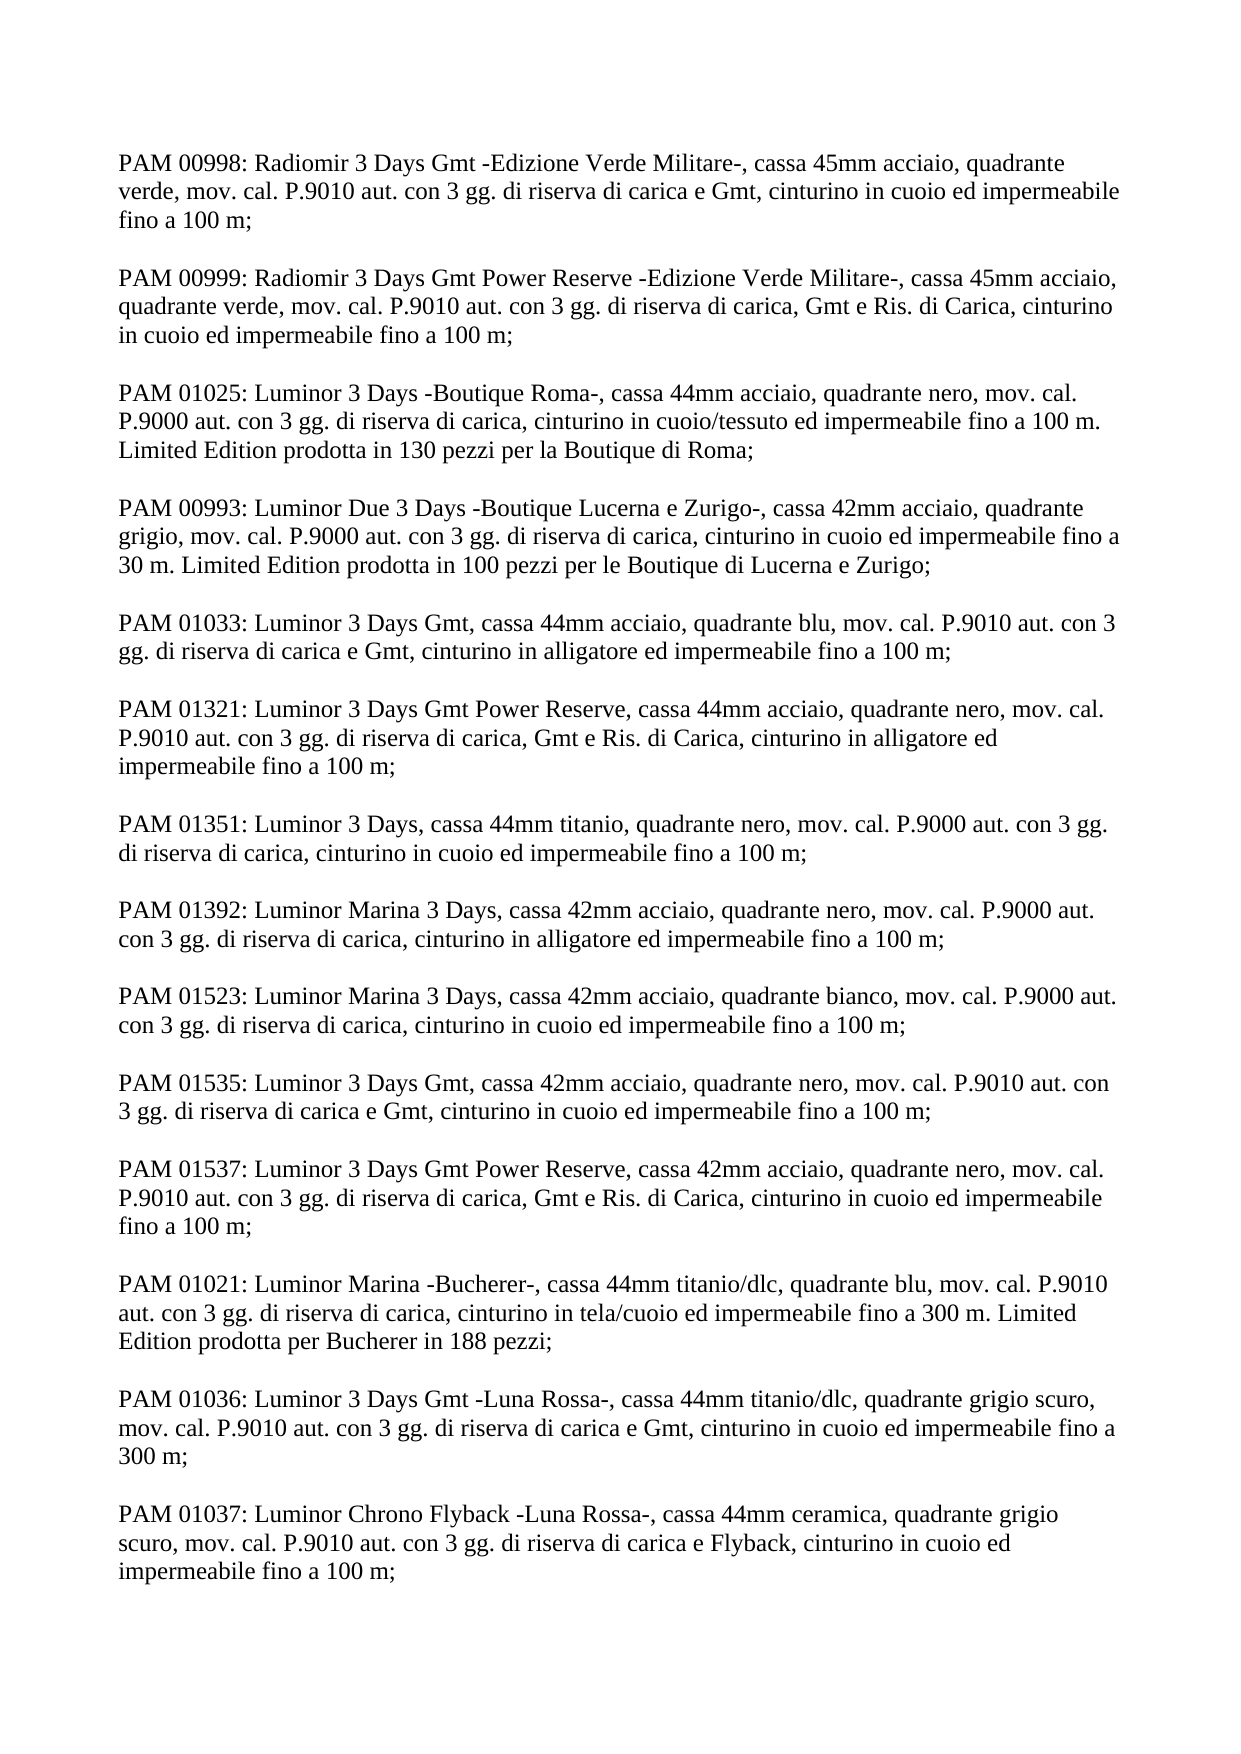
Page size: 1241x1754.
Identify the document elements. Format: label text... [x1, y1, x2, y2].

text PAM 00993: Luminor Due 3 Days -Boutique Lucerna e Zurigo-, cassa 42mm acciaio, quadrante grigio, mov. cal. P.9000 aut. con 3 gg. di riserva di carica, cinturino in cuoio ed impermeabile fino a 30 m. Limited Edition prodotta in 100 pezzi per le Boutique di Lucerna e Zurigo; [118, 493, 1122, 579]
text PAM 01321: Luminor 3 Days Gmt Power Reserve, cassa 44mm acciaio, quadrante nero, mov. cal. P.9010 aut. con 3 gg. di riserva di carica, Gmt e Ris. di Carica, cinturino in alligatore ed impermeabile fino a 100 m; [118, 694, 1122, 780]
text PAM 01037: Luminor Chrono Flyback -Luna Rossa-, cassa 44mm ceramica, quadrante grigio scuro, mov. cal. P.9010 aut. con 3 gg. di riserva di carica e Flyback, cinturino in cuoio ed impermeabile fino a 100 m; [118, 1499, 1122, 1585]
text PAM 01351: Luminor 3 Days, cassa 44mm titanio, quadrante nero, mov. cal. P.9000 aut. con 3 gg. di riserva di carica, cinturino in cuoio ed impermeabile fino a 100 m; [118, 809, 1122, 866]
text PAM 01033: Luminor 3 Days Gmt, cassa 44mm acciaio, quadrante blu, mov. cal. P.9010 aut. con 3 gg. di riserva di carica e Gmt, cinturino in alligatore ed impermeabile fino a 100 m; [118, 608, 1122, 665]
text PAM 01535: Luminor 3 Days Gmt, cassa 42mm acciaio, quadrante nero, mov. cal. P.9010 aut. con 3 gg. di riserva di carica e Gmt, cinturino in cuoio ed impermeabile fino a 100 m; [118, 1068, 1122, 1125]
text PAM 01537: Luminor 3 Days Gmt Power Reserve, cassa 42mm acciaio, quadrante nero, mov. cal. P.9010 aut. con 3 gg. di riserva di carica, Gmt e Ris. di Carica, cinturino in cuoio ed impermeabile fino a 100 m; [118, 1154, 1122, 1240]
text PAM 01036: Luminor 3 Days Gmt -Luna Rossa-, cassa 44mm titanio/dlc, quadrante grigio scuro, mov. cal. P.9010 aut. con 3 gg. di riserva di carica e Gmt, cinturino in cuoio ed impermeabile fino a 300 m; [118, 1384, 1122, 1470]
text PAM 01025: Luminor 3 Days -Boutique Roma-, cassa 44mm acciaio, quadrante nero, mov. cal. P.9000 aut. con 3 gg. di riserva di carica, cinturino in cuoio/tessuto ed impermeabile fino a 100 m. Limited Edition prodotta in 130 pezzi per la Boutique di Roma; [118, 378, 1122, 464]
text PAM 01021: Luminor Marina -Bucherer-, cassa 44mm titanio/dlc, quadrante blu, mov. cal. P.9010 aut. con 3 gg. di riserva di carica, cinturino in tela/cuoio ed impermeabile fino a 300 m. Limited Edition prodotta per Bucherer in 188 pezzi; [118, 1269, 1122, 1355]
text PAM 00999: Radiomir 3 Days Gmt Power Reserve -Edizione Verde Militare-, cassa 45mm acciaio, quadrante verde, mov. cal. P.9010 aut. con 3 gg. di riserva di carica, Gmt e Ris. di Carica, cinturino in cuoio ed impermeabile fino a 100 m; [118, 263, 1122, 349]
text PAM 01392: Luminor Marina 3 Days, cassa 42mm acciaio, quadrante nero, mov. cal. P.9000 aut. con 3 gg. di riserva di carica, cinturino in alligatore ed impermeabile fino a 100 m; [118, 895, 1122, 953]
text PAM 00998: Radiomir 3 Days Gmt -Edizione Verde Militare-, cassa 45mm acciaio, quadrante verde, mov. cal. P.9010 aut. con 3 gg. di riserva di carica e Gmt, cinturino in cuoio ed impermeabile fino a 100 m; [118, 148, 1122, 234]
text PAM 01523: Luminor Marina 3 Days, cassa 42mm acciaio, quadrante bianco, mov. cal. P.9000 aut. con 3 gg. di riserva di carica, cinturino in cuoio ed impermeabile fino a 100 m; [118, 981, 1122, 1039]
